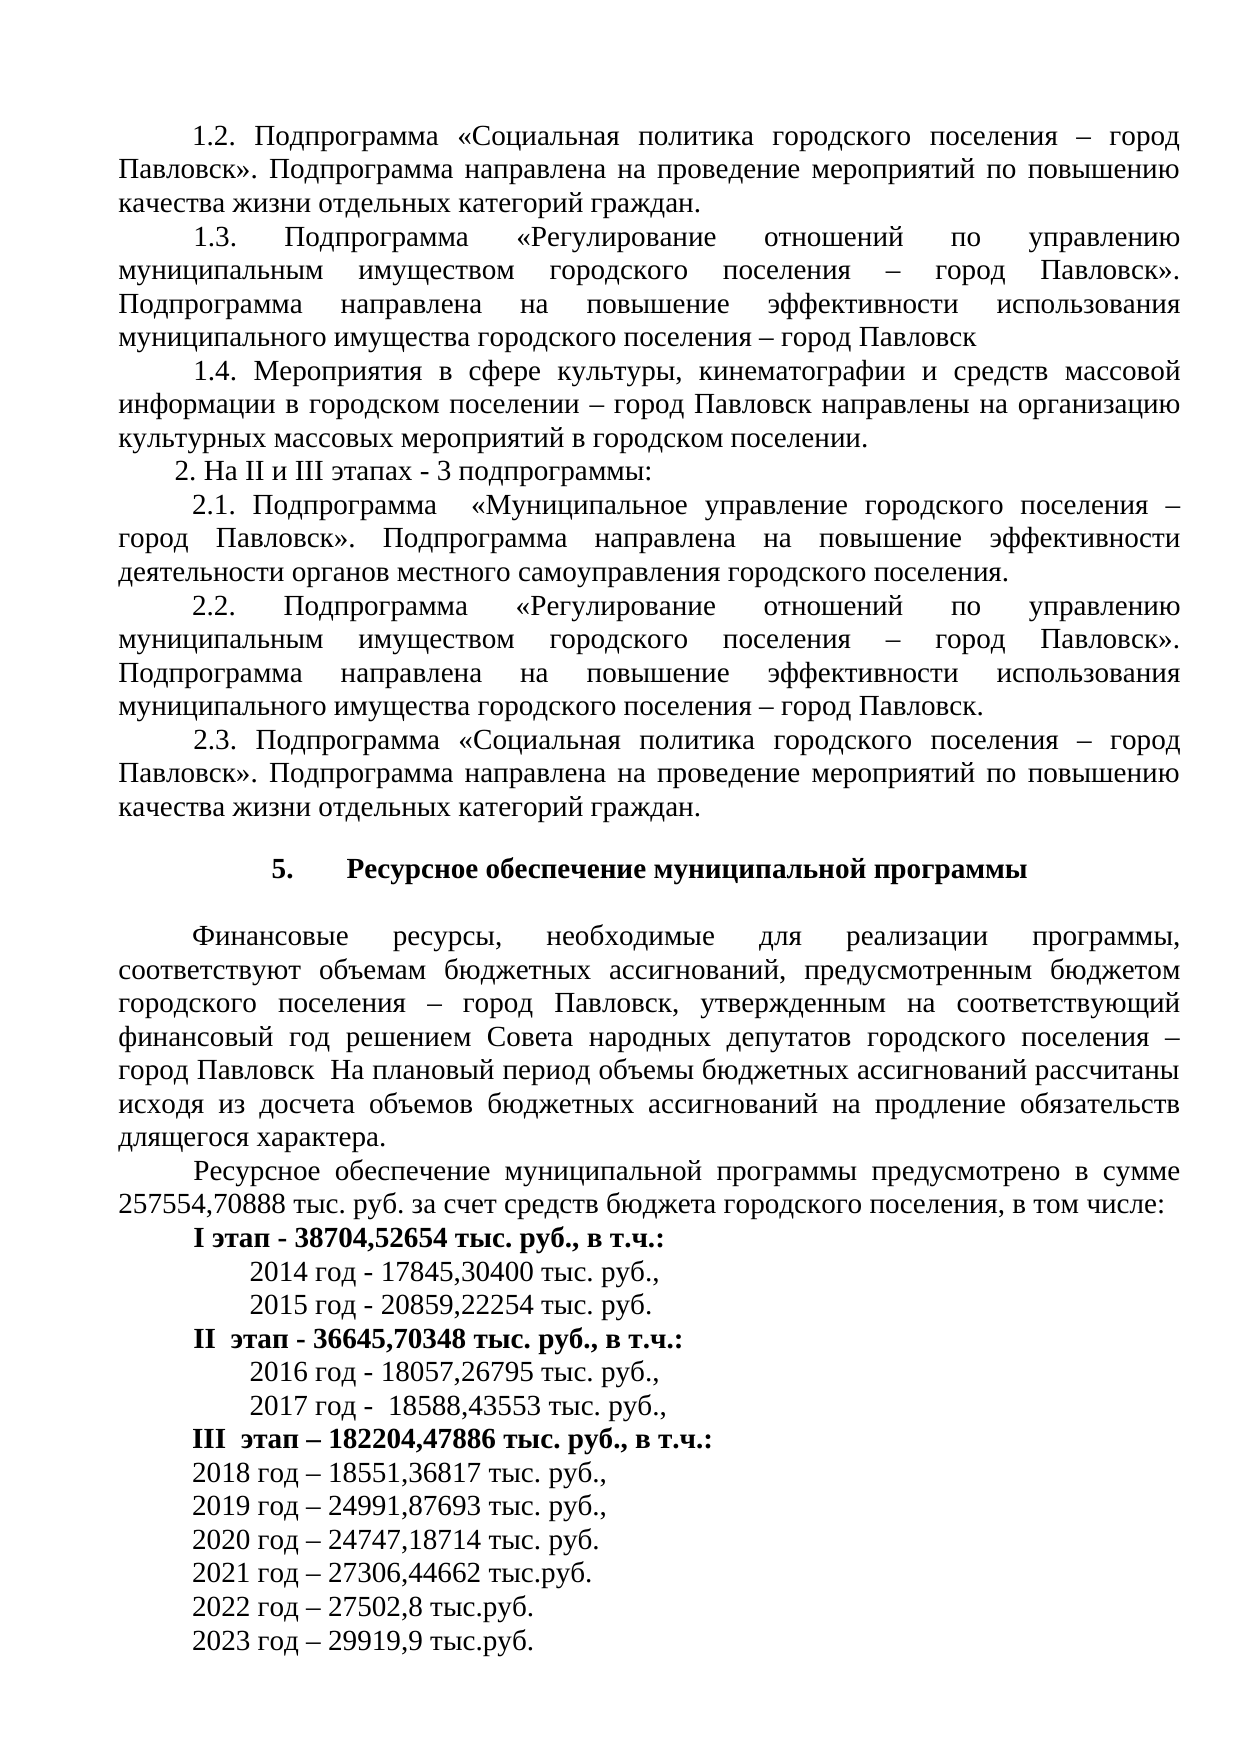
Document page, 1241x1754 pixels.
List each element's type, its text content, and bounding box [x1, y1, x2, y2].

text 2023 год – 29919,9 тыс.руб. [118, 1623, 1181, 1656]
text 2020 год – 24747,18714 тыс. руб. [118, 1522, 1181, 1556]
text 2015 год - 20859,22254 тыс. руб. [118, 1287, 1181, 1321]
text 2014 год - 17845,30400 тыс. руб., [118, 1254, 1181, 1287]
text 2. На II и III этапах - 3 подпрограммы: [118, 453, 1181, 487]
text II этап - 36645,70348 тыс. руб., в т.ч.: [118, 1321, 1181, 1354]
text Финансовые ресурсы, необходимые для реализации программы, соответствуют объемам бюджетных ассигнований, предусмотренным бюджетом городского поселения – город Павловск, утвержденным на соответствующий финансовый год решением Совета народных депутатов городского поселения – город Павловск На плановый период объемы бюджетных ассигнований рассчитаны исходя из досчета объемов бюджетных ассигнований на продление обязательств длящегося характера. [118, 918, 1181, 1153]
text 2022 год – 27502,8 тыс.руб. [118, 1589, 1181, 1623]
text 2.2. Подпрограмма «Регулирование отношений по управлению муниципальным имуществом городского поселения – город Павловск». Подпрограмма направлена на повышение эффективности использования муниципального имущества городского поселения – город Павловск. [118, 588, 1181, 722]
text 1.2. Подпрограмма «Социальная политика городского поселения – город Павловск». Подпрограмма направлена на проведение мероприятий по повышению качества жизни отдельных категорий граждан. [118, 118, 1181, 219]
text 1.4. Мероприятия в сфере культуры, кинематографии и средств массовой информации в городском поселении – город Павловск направлены на организацию культурных массовых мероприятий в городском поселении. [118, 353, 1181, 453]
text Ресурсное обеспечение муниципальной программы предусмотрено в сумме 257554,70888 тыс. руб. за счет средств бюджета городского поселения, в том числе: [118, 1153, 1181, 1220]
text 2019 год – 24991,87693 тыс. руб., [118, 1488, 1181, 1522]
text 2.1. Подпрограмма «Муниципальное управление городского поселения – город Павловск». Подпрограмма направлена на повышение эффективности деятельности органов местного самоуправления городского поселения. [118, 487, 1181, 588]
text 2017 год - 18588,43553 тыс. руб., [118, 1388, 1181, 1421]
text 2016 год - 18057,26795 тыс. руб., [118, 1354, 1181, 1388]
text 2021 год – 27306,44662 тыс.руб. [118, 1556, 1181, 1589]
text 1.3. Подпрограмма «Регулирование отношений по управлению муниципальным имуществом городского поселения – город Павловск». Подпрограмма направлена на повышение эффективности использования муниципального имущества городского поселения – город Павловск [118, 219, 1181, 353]
text III этап – 182204,47886 тыс. руб., в т.ч.: [118, 1421, 1181, 1455]
text 2.3. Подпрограмма «Социальная политика городского поселения – город Павловск». Подпрограмма направлена на проведение мероприятий по повышению качества жизни отдельных категорий граждан. [118, 722, 1181, 822]
text I этап - 38704,52654 тыс. руб., в т.ч.: [118, 1220, 1181, 1254]
text 2018 год – 18551,36817 тыс. руб., [192, 1455, 1181, 1488]
list Ресурсное обеспечение муниципальной программы [118, 851, 1181, 885]
